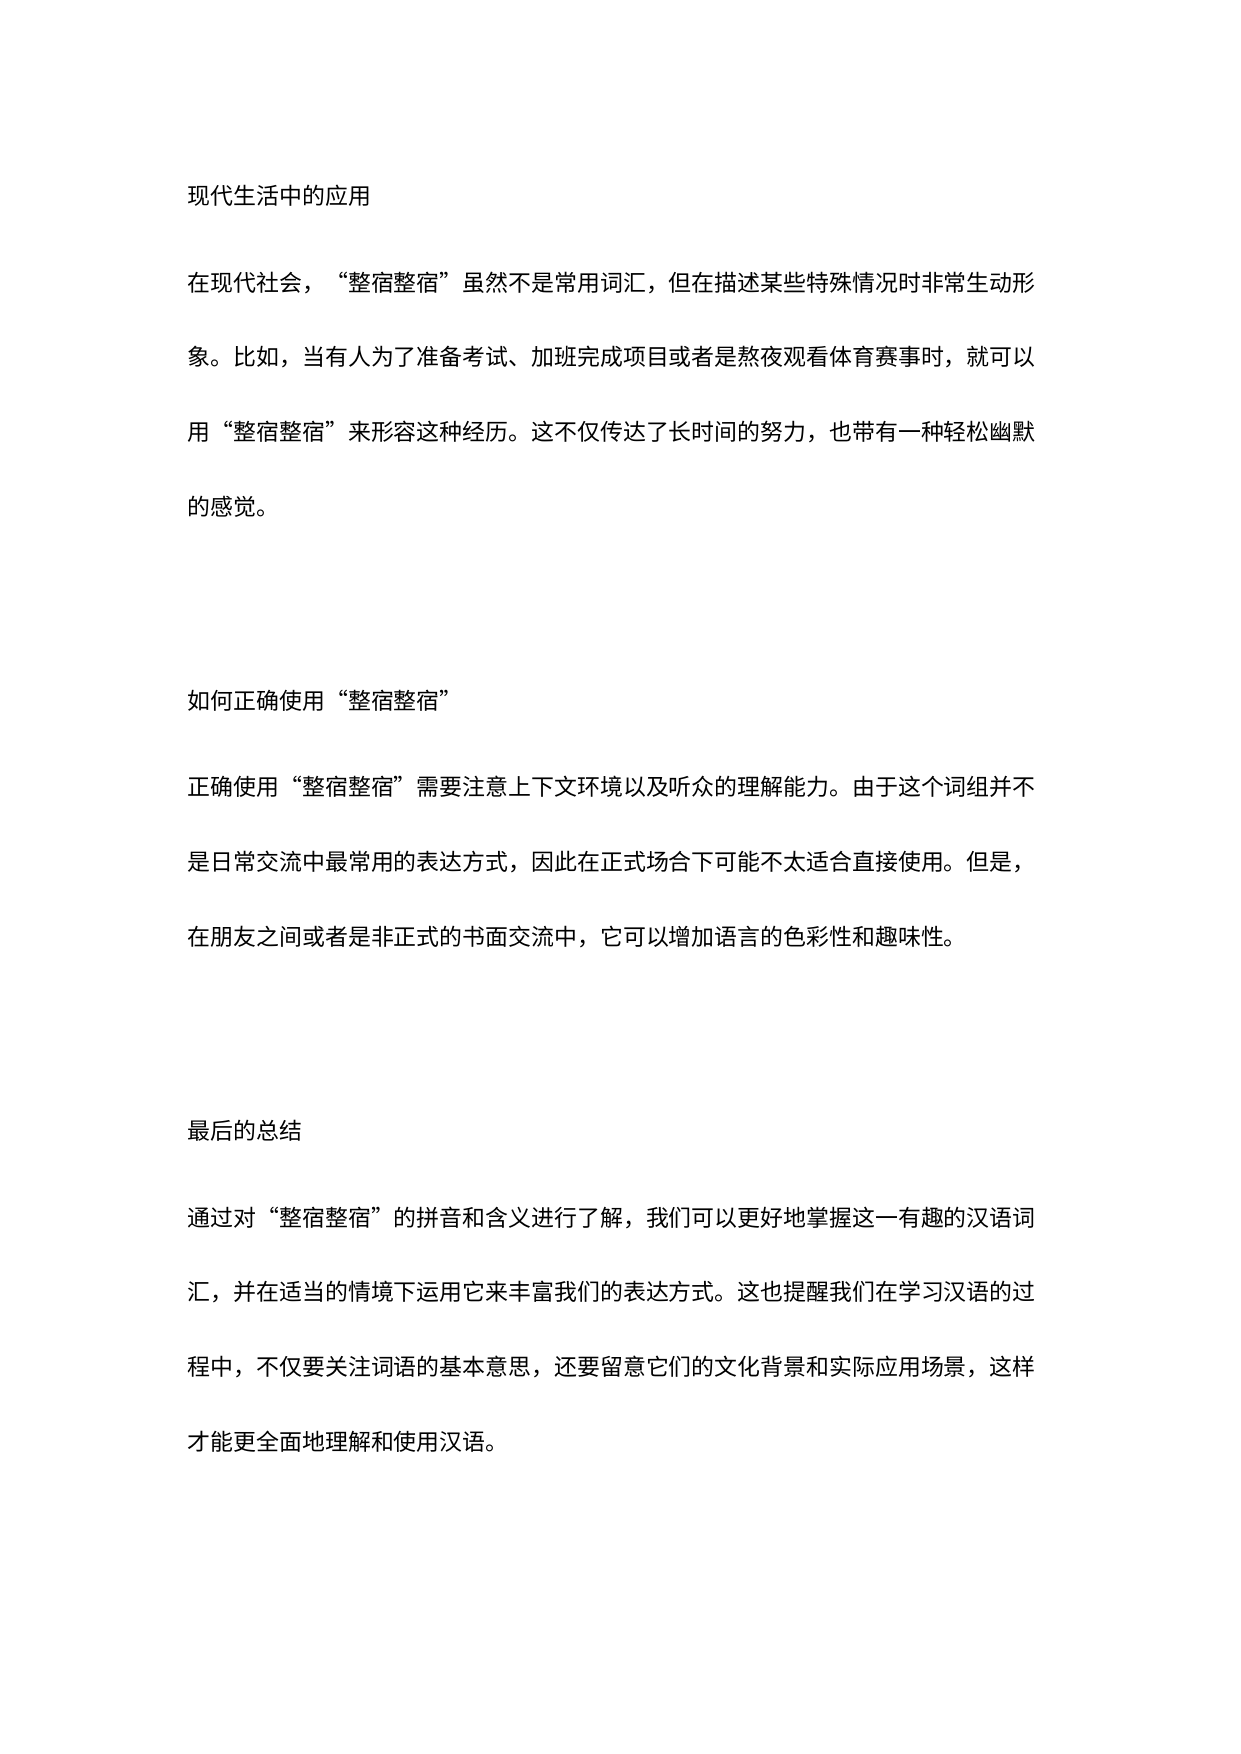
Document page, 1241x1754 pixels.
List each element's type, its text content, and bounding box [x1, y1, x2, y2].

text 在现代社会，“整宿整宿”虽然不是常用词汇，但在描述某些特殊情况时非常生动形象。比如，当有人为了准备考试、加班完成项目或者是熬夜观看体育赛事时，就可以用“整宿整宿”来形容这种经历。这不仅传达了长时间的努力，也带有一种轻松幽默的感觉。 [187, 248, 1053, 538]
text 最后的总结 [187, 1097, 1053, 1162]
text 通过对“整宿整宿”的拼音和含义进行了解，我们可以更好地掌握这一有趣的汉语词汇，并在适当的情境下运用它来丰富我们的表达方式。这也提醒我们在学习汉语的过程中，不仅要关注词语的基本意思，还要留意它们的文化背景和实际应用场景，这样才能更全面地理解和使用汉语。 [187, 1184, 1053, 1473]
text 正确使用“整宿整宿”需要注意上下文环境以及听众的理解能力。由于这个词组并不是日常交流中最常用的表达方式，因此在正式场合下可能不太适合直接使用。但是，在朋友之间或者是非正式的书面交流中，它可以增加语言的色彩性和趣味性。 [187, 753, 1053, 968]
text 现代生活中的应用 [187, 162, 1053, 227]
text 如何正确使用“整宿整宿” [187, 667, 1053, 732]
